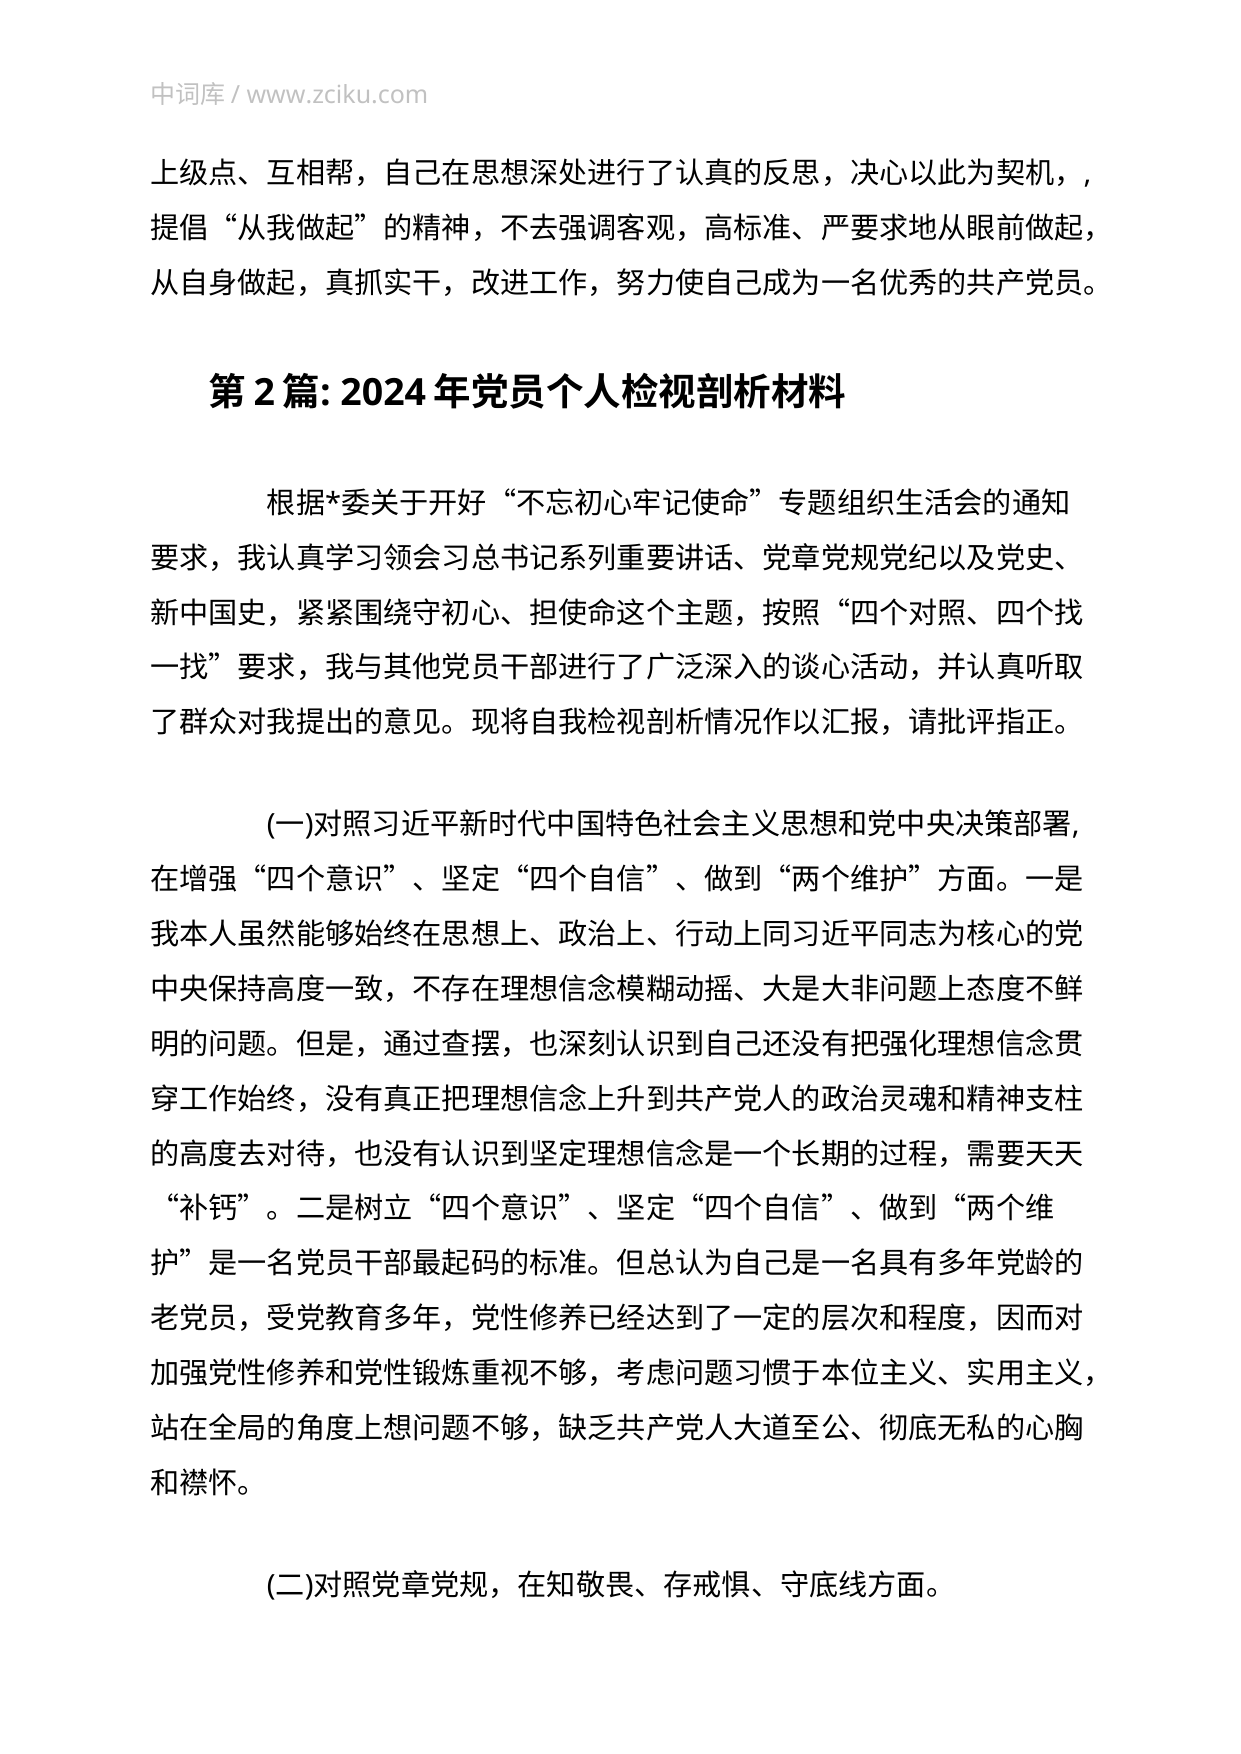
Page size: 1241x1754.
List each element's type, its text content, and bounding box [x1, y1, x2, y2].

text 第2篇: 2024年党员个人检视剖析材料 [150, 362, 1090, 416]
text (一)对照习近平新时代中国特色社会主义思想和党中央决策部署,在增强“四个意识”、坚定“四个自信”、做到“两个维护”方面。一是我本人虽然能够始终在思想上、政治上、行动上同习近平同志为核心的党中央保持高度一致，不存在理想信念模糊动摇、大是大非问题上态度不鲜明的问题。但是，通过查摆，也深刻认识到自己还没有把强化理想信念贯穿工作始终，没有真正把理想信念上升到共产党人的政治灵魂和精神支柱的高度去对待，也没有认识到坚定理想信念是一个长期的过程，需要天天“补钙”。二是树立“四个意识”、坚定“四个自信”、做到“两个维护”是一名党员干部最起码的标准。但总认为自己是一名具有多年党龄的老党员，受党教育多年，党性修养已经达到了一定的层次和程度，因而对加强党性修养和党性锻炼重视不够，考虑问题习惯于本位主义、实用主义，站在全局的角度上想问题不够，缺乏共产党人大道至公、彻底无私的心胸和襟怀。 [150, 801, 1090, 1502]
text (二)对照党章党规，在知敬畏、存戒惧、守底线方面。 [150, 1561, 1090, 1604]
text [150, 150, 1090, 302]
text 根据*委关于开好“不忘初心牢记使命”专题组织生活会的通知要求，我认真学习领会习总书记系列重要讲话、党章党规党纪以及党史、新中国史，紧紧围绕守初心、担使命这个主题，按照“四个对照、四个找一找”要求，我与其他党员干部进行了广泛深入的谈心活动，并认真听取了群众对我提出的意见。现将自我检视剖析情况作以汇报，请批评指正。 [150, 479, 1090, 741]
